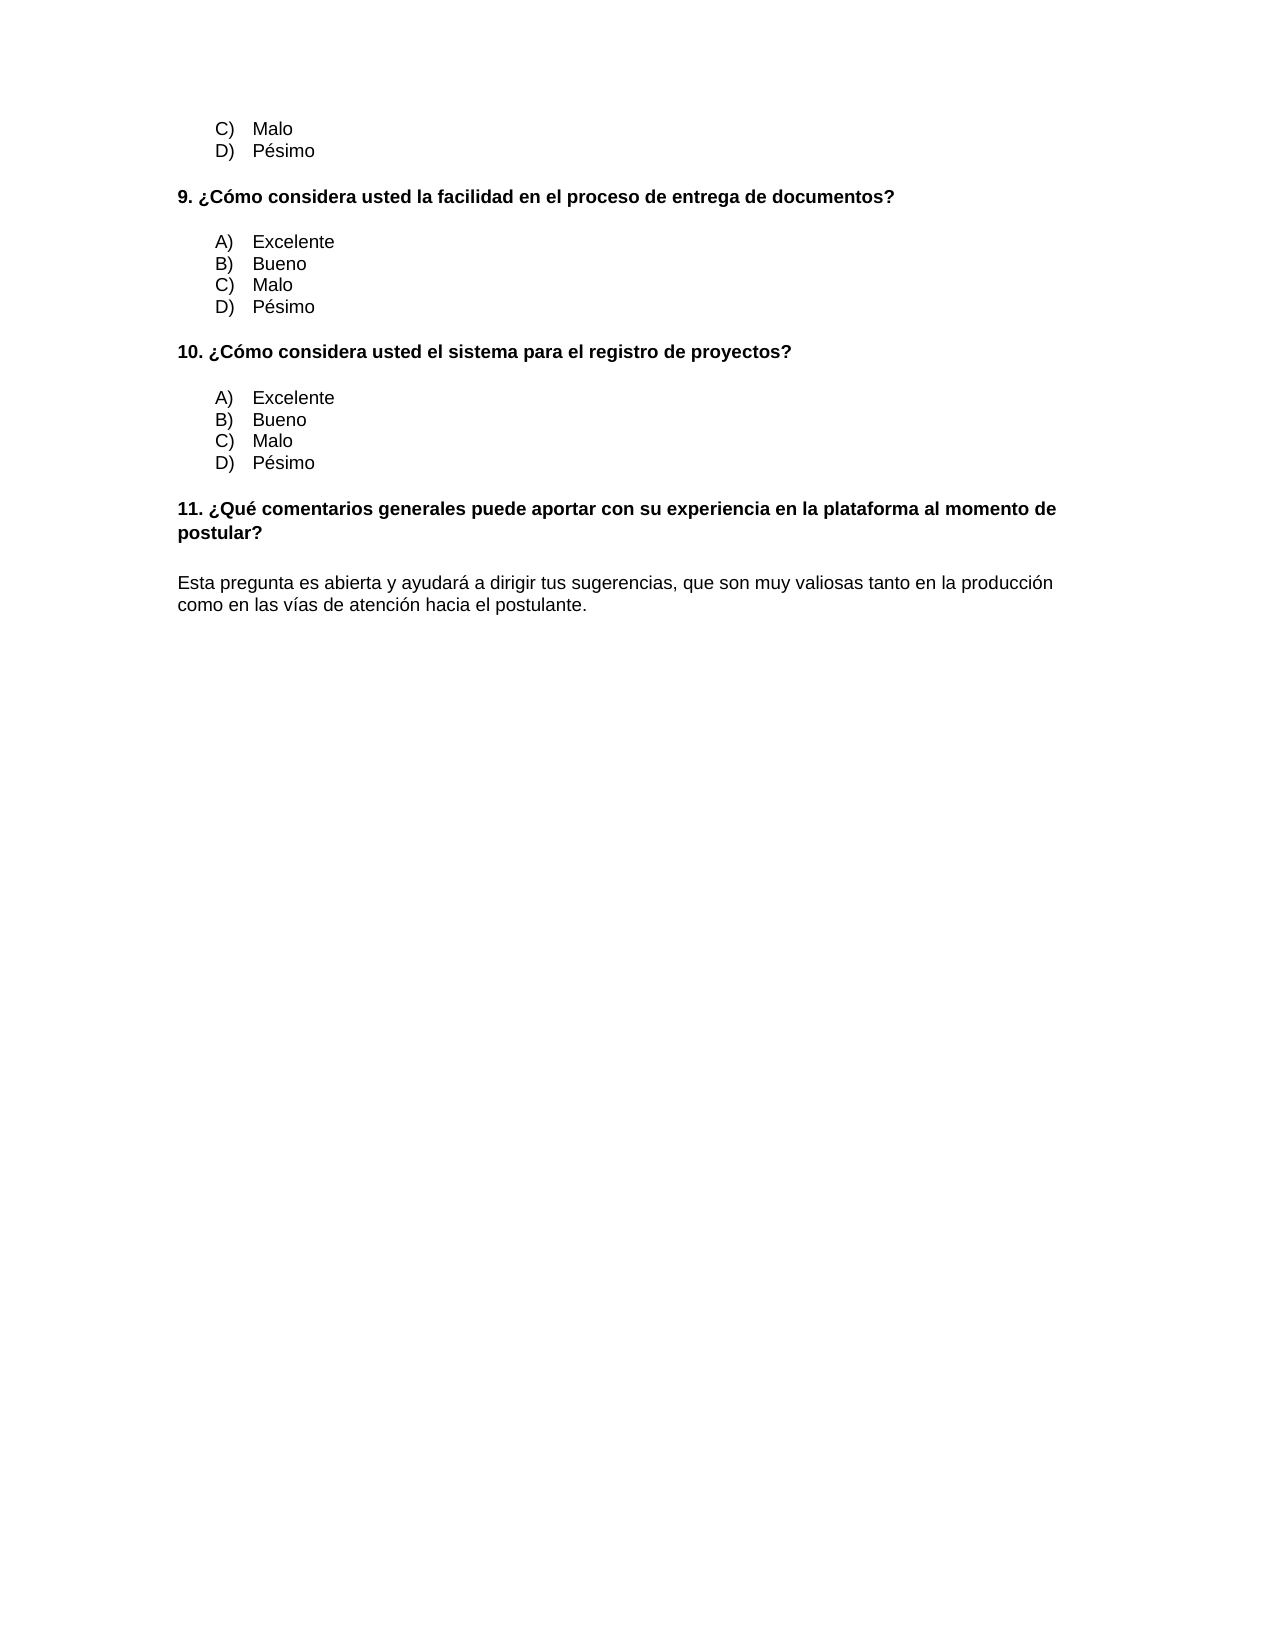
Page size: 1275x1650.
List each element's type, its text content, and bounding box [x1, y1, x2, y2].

list Bueno [215, 408, 1098, 430]
list Malo [215, 274, 1098, 296]
text 9. ¿Cómo considera usted la facilidad en el proceso de entrega de documentos? [177, 185, 1098, 207]
text Esta pregunta es abierta y ayudará a dirigir tus sugerencias, que son muy valiosas tanto en la producción como en las vías de atención hacia el postulante. [177, 572, 1098, 615]
text 10. ¿Cómo considera usted el sistema para el registro de proyectos? [177, 341, 1098, 363]
list Malo [215, 430, 1098, 452]
list Excelente [215, 231, 1098, 253]
list Malo [215, 118, 1098, 140]
list Pésimo [215, 140, 1098, 161]
list Pésimo [215, 452, 1098, 473]
list Pésimo [215, 296, 1098, 317]
text 11. ¿Qué comentarios generales puede aportar con su experiencia en la plataforma al momento de postular? [177, 497, 1098, 544]
list Bueno [215, 253, 1098, 274]
list Excelente [215, 387, 1098, 408]
